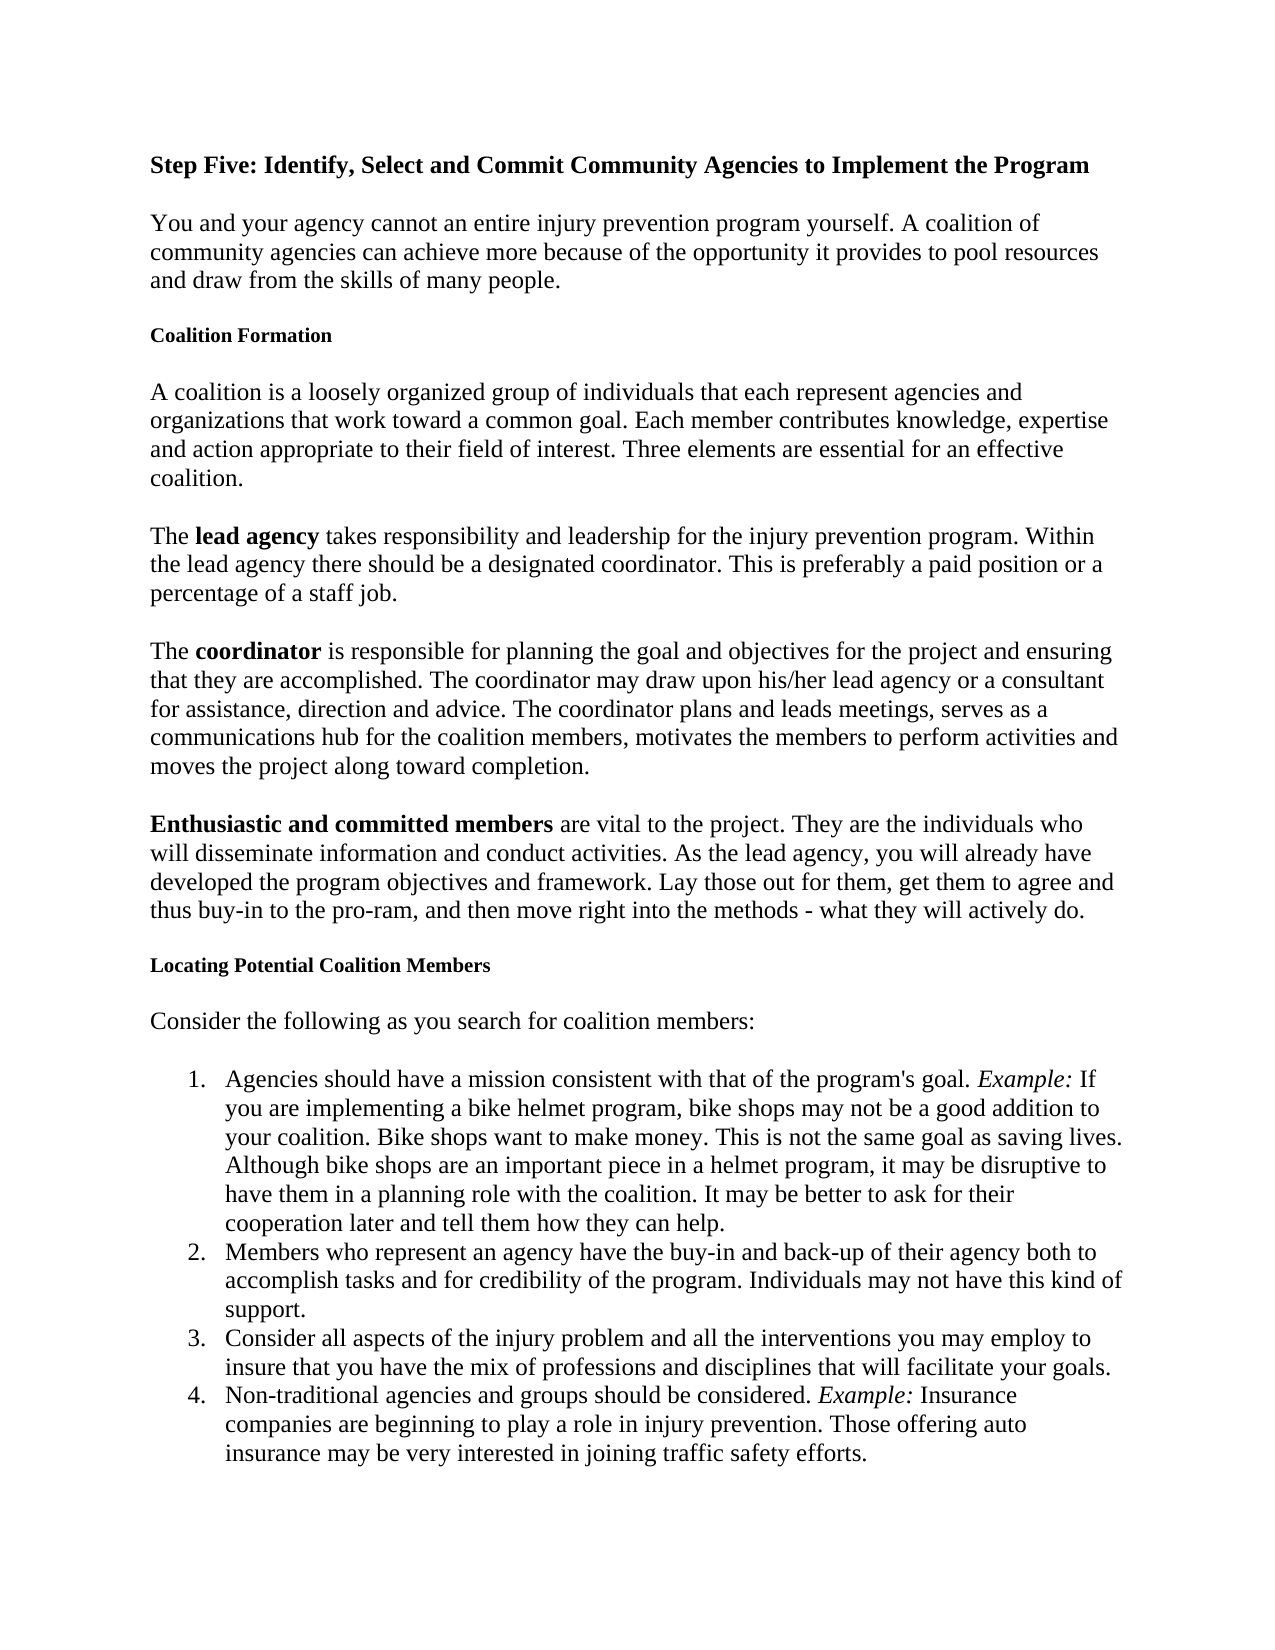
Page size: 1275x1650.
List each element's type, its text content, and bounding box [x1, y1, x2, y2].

text Consider the following as you search for coalition members: [150, 1006, 1125, 1035]
text Coalition Formation [150, 323, 1125, 347]
text Locating Potential Coalition Members [150, 953, 1125, 977]
text A coalition is a loosely organized group of individuals that each represent agencies and organizations that work toward a common goal. Each member contributes knowledge, expertise and action appropriate to their field of interest. Three elements are essential for an effective coalition. [150, 377, 1125, 492]
text Step Five: Identify, Select and Commit Community Agencies to Implement the Program [150, 150, 1125, 179]
list Consider all aspects of the injury problem and all the interventions you may employ to insure that you have the mix of professions and disciplines that will facilitate your goals. [187, 1323, 1125, 1381]
text The lead agency takes responsibility and leadership for the injury prevention program. Within the lead agency there should be a designated coordinator. This is preferably a paid position or a percentage of a staff job. [150, 521, 1125, 607]
list Members who represent an agency have the buy-in and back-up of their agency both to accomplish tasks and for credibility of the program. Individuals may not have this kind of support. [187, 1237, 1125, 1323]
text Enthusiastic and committed members are vital to the project. They are the individuals who will disseminate information and conduct activities. As the lead agency, you will already have developed the program objectives and framework. Lay those out for them, get them to agree and thus buy-in to the pro-ram, and then move right into the methods - what they will actively do. [150, 809, 1125, 924]
list Non-traditional agencies and groups should be considered. Example: Insurance companies are beginning to play a role in injury prevention. Those offering auto insurance may be very interested in joining traffic safety efforts. [187, 1381, 1125, 1467]
text The coordinator is responsible for planning the goal and objectives for the project and ensuring that they are accomplished. The coordinator may draw upon his/her lead agency or a consultant for assistance, direction and advice. The coordinator plans and leads meetings, serves as a communications hub for the coalition members, motivates the members to perform activities and moves the project along toward completion. [150, 636, 1125, 780]
list Agencies should have a mission consistent with that of the program's goal. Example: If you are implementing a bike helmet program, bike shops may not be a good addition to your coalition. Bike shops want to make money. This is not the same goal as saving lives. Although bike shops are an important piece in a helmet program, it may be disruptive to have them in a planning role with the coalition. It may be better to ask for their cooperation later and tell them how they can help. [187, 1064, 1125, 1237]
text You and your agency cannot an entire injury prevention program yourself. A coalition of community agencies can achieve more because of the opportunity it provides to pool resources and draw from the skills of many people. [150, 208, 1125, 294]
